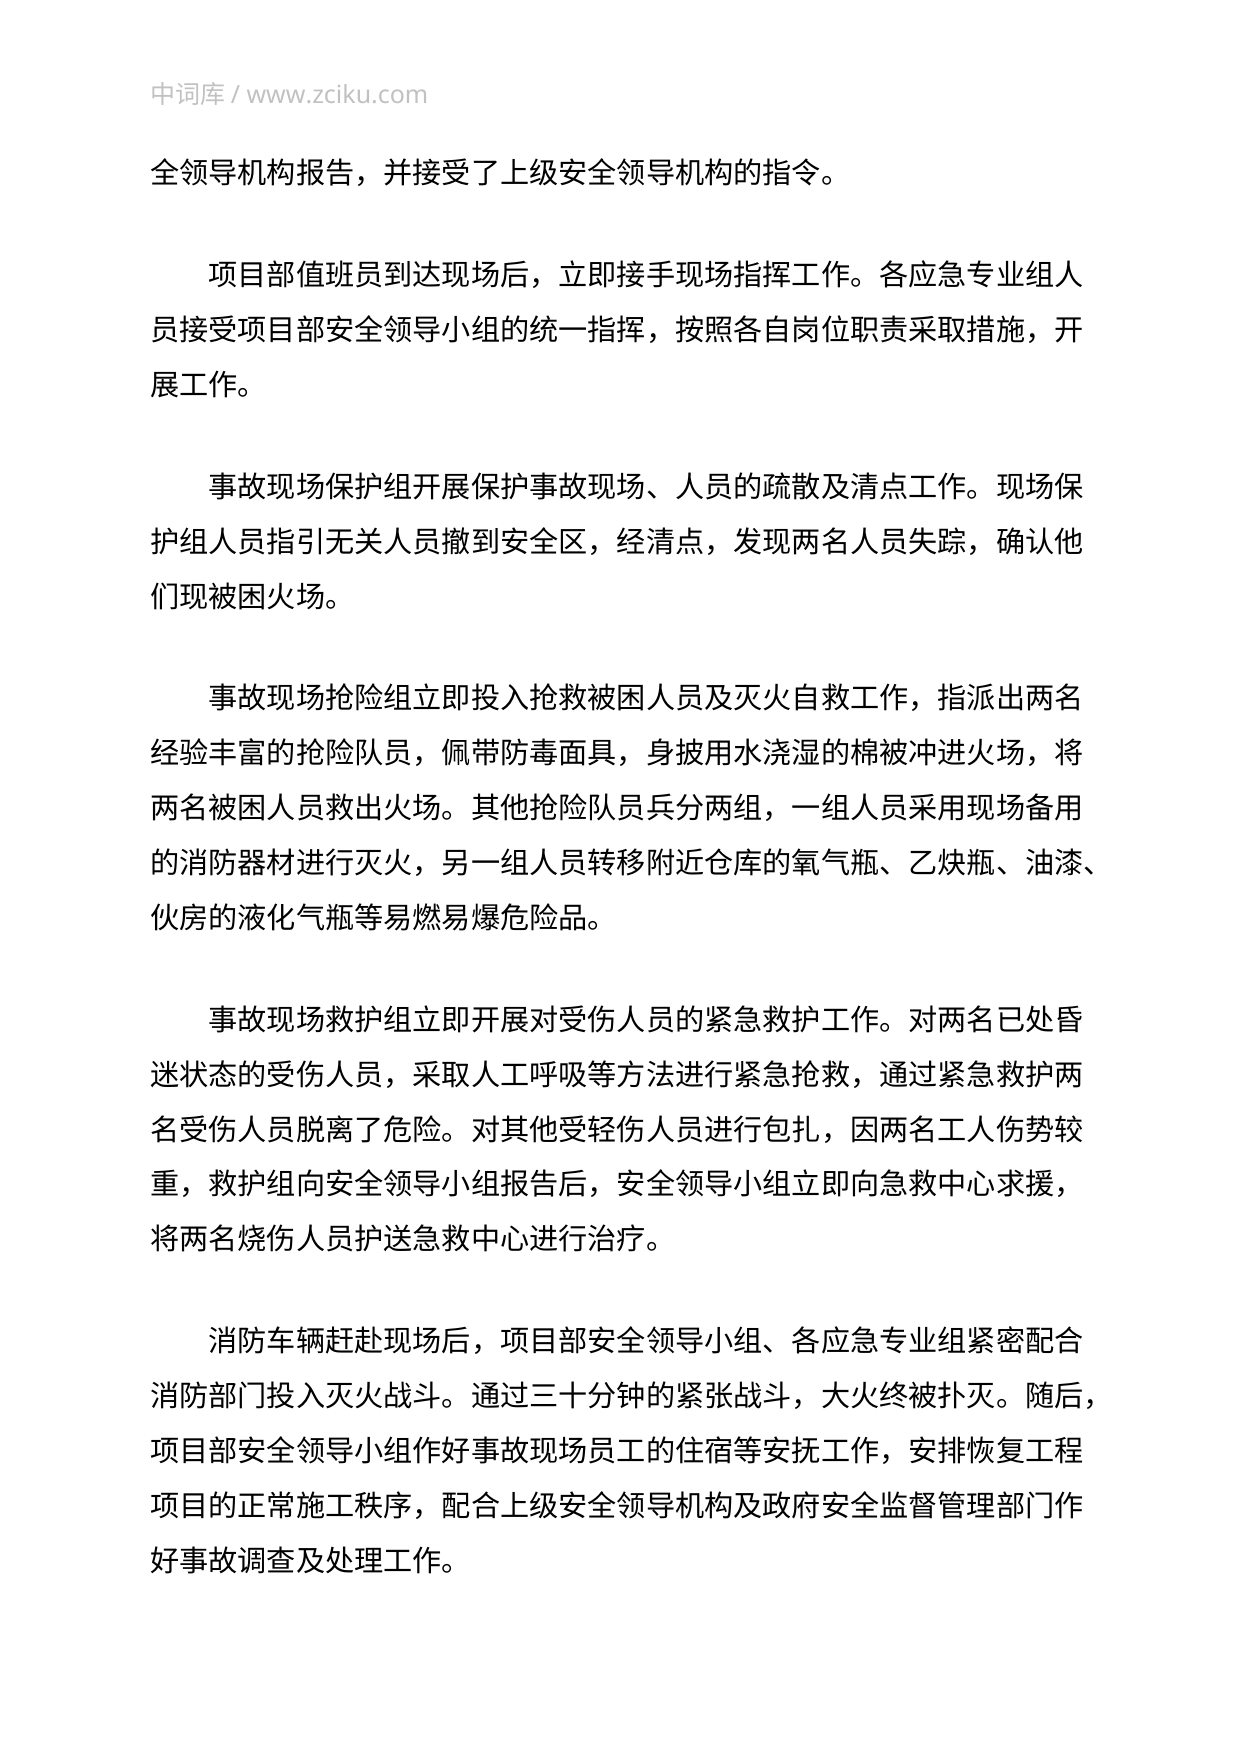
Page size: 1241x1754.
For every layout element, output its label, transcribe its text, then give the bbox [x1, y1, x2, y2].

text 事故现场抢险组立即投入抢救被困人员及灭火自救工作，指派出两名经验丰富的抢险队员，佩带防毒面具，身披用水浇湿的棉被冲进火场，将两名被困人员救出火场。其他抢险队员兵分两组，一组人员采用现场备用的消防器材进行灭火，另一组人员转移附近仓库的氧气瓶、乙炔瓶、油漆、伙房的液化气瓶等易燃易爆危险品。 [150, 675, 1090, 937]
text 事故现场救护组立即开展对受伤人员的紧急救护工作。对两名已处昏迷状态的受伤人员，采取人工呼吸等方法进行紧急抢救，通过紧急救护两名受伤人员脱离了危险。对其他受轻伤人员进行包扎，因两名工人伤势较重，救护组向安全领导小组报告后，安全领导小组立即向急救中心求援，将两名烧伤人员护送急救中心进行治疗。 [150, 996, 1090, 1258]
text 事故现场保护组开展保护事故现场、人员的疏散及清点工作。现场保护组人员指引无关人员撤到安全区，经清点，发现两名人员失踪，确认他们现被困火场。 [150, 463, 1090, 615]
text 项目部值班员到达现场后，立即接手现场指挥工作。各应急专业组人员接受项目部安全领导小组的统一指挥，按照各自岗位职责采取措施，开展工作。 [150, 252, 1090, 404]
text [150, 150, 1090, 192]
text 消防车辆赶赴现场后，项目部安全领导小组、各应急专业组紧密配合消防部门投入灭火战斗。通过三十分钟的紧张战斗，大火终被扑灭。随后，项目部安全领导小组作好事故现场员工的住宿等安抚工作，安排恢复工程项目的正常施工秩序，配合上级安全领导机构及政府安全监督管理部门作好事故调查及处理工作。 [150, 1318, 1090, 1579]
